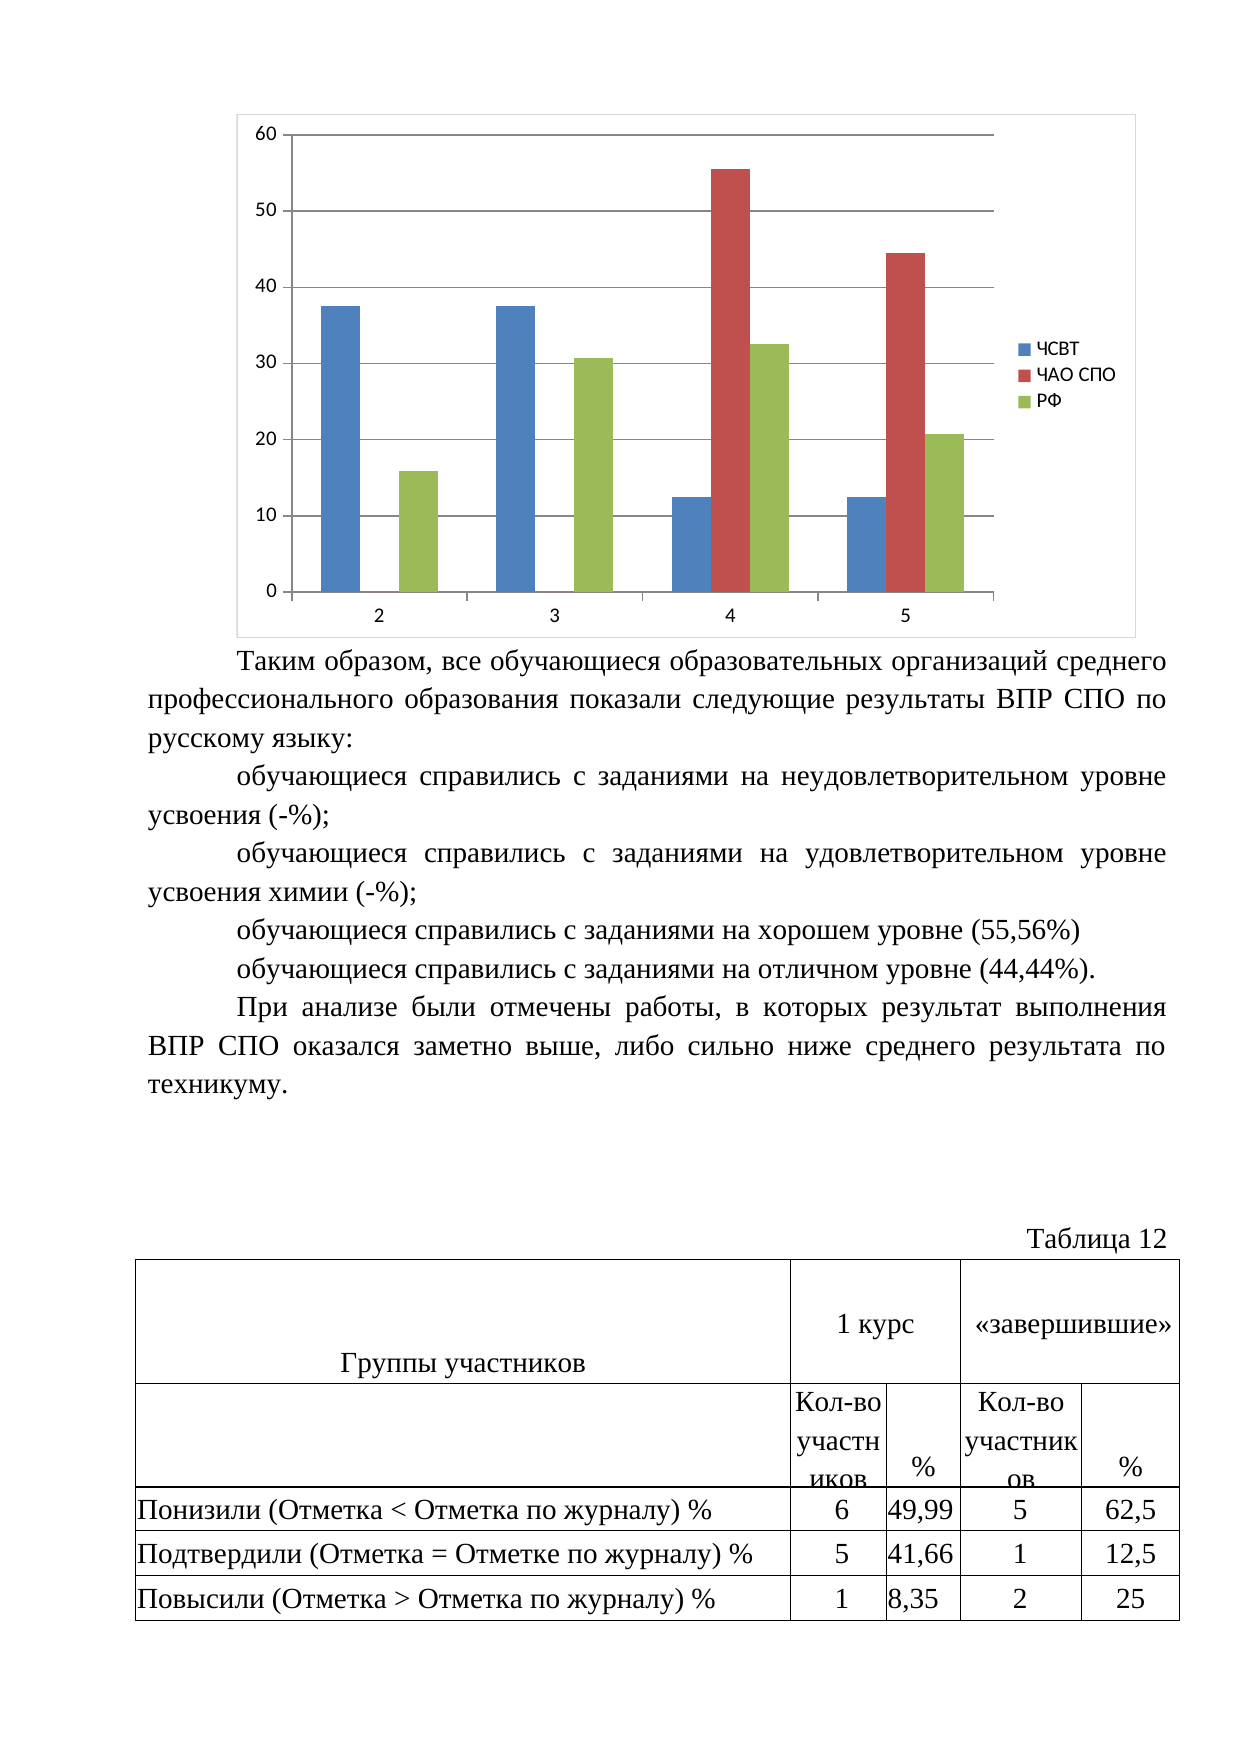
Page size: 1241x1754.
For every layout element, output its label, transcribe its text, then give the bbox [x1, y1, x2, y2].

table_cell Понизили (Отметка < Отметка по журналу) % [136, 1488, 790, 1530]
table_cell 62,5 [1082, 1488, 1179, 1530]
table_cell Кол-во участников [961, 1384, 1081, 1486]
table_cell 1 [791, 1576, 886, 1619]
text Таким образом, все обучающиеся образовательных организаций среднего профессионального образования показали следующие результаты ВПР СПО по русскому языку: [148, 643, 1167, 753]
table_header «завершившие» [961, 1260, 1179, 1383]
table_header Группы участников [136, 1260, 790, 1383]
text При анализе были отмечены работы, в которых результат выполнения ВПР СПО оказался заметно выше, либо сильно ниже среднего результата по техникуму. [148, 989, 1167, 1100]
text обучающиеся справились с заданиями на хорошем уровне (55,56%) [148, 912, 1167, 946]
table_cell Подтвердили (Отметка = Отметке по журналу) % [136, 1531, 790, 1574]
table_cell 1 [961, 1531, 1081, 1574]
table_cell 5 [791, 1531, 886, 1574]
text обучающиеся справились с заданиями на удовлетворительном уровне усвоения химии (-%); [148, 835, 1167, 907]
table_cell Повысили (Отметка > Отметка по журналу) % [136, 1576, 790, 1619]
table_header 1 курс [791, 1260, 960, 1383]
table_cell 5 [961, 1488, 1081, 1530]
text обучающиеся справились с заданиями на отличном уровне (44,44%). [148, 951, 1167, 984]
table_cell [136, 1384, 790, 1486]
table_cell 6 [791, 1488, 886, 1530]
table_cell % [887, 1384, 960, 1486]
text обучающиеся справились с заданиями на неудовлетворительном уровне усвоения (-%); [148, 758, 1167, 830]
table_cell 8,35 [887, 1576, 960, 1619]
table_cell 2 [961, 1576, 1081, 1619]
table_cell 41,66 [887, 1531, 960, 1574]
text Таблица 12 [148, 1221, 1167, 1254]
table_cell 12,5 [1082, 1531, 1179, 1574]
table_cell % [1082, 1384, 1179, 1486]
table_cell Кол-во участников [791, 1384, 886, 1486]
table_cell 49,99 [887, 1488, 960, 1530]
table_cell 25 [1082, 1576, 1179, 1619]
